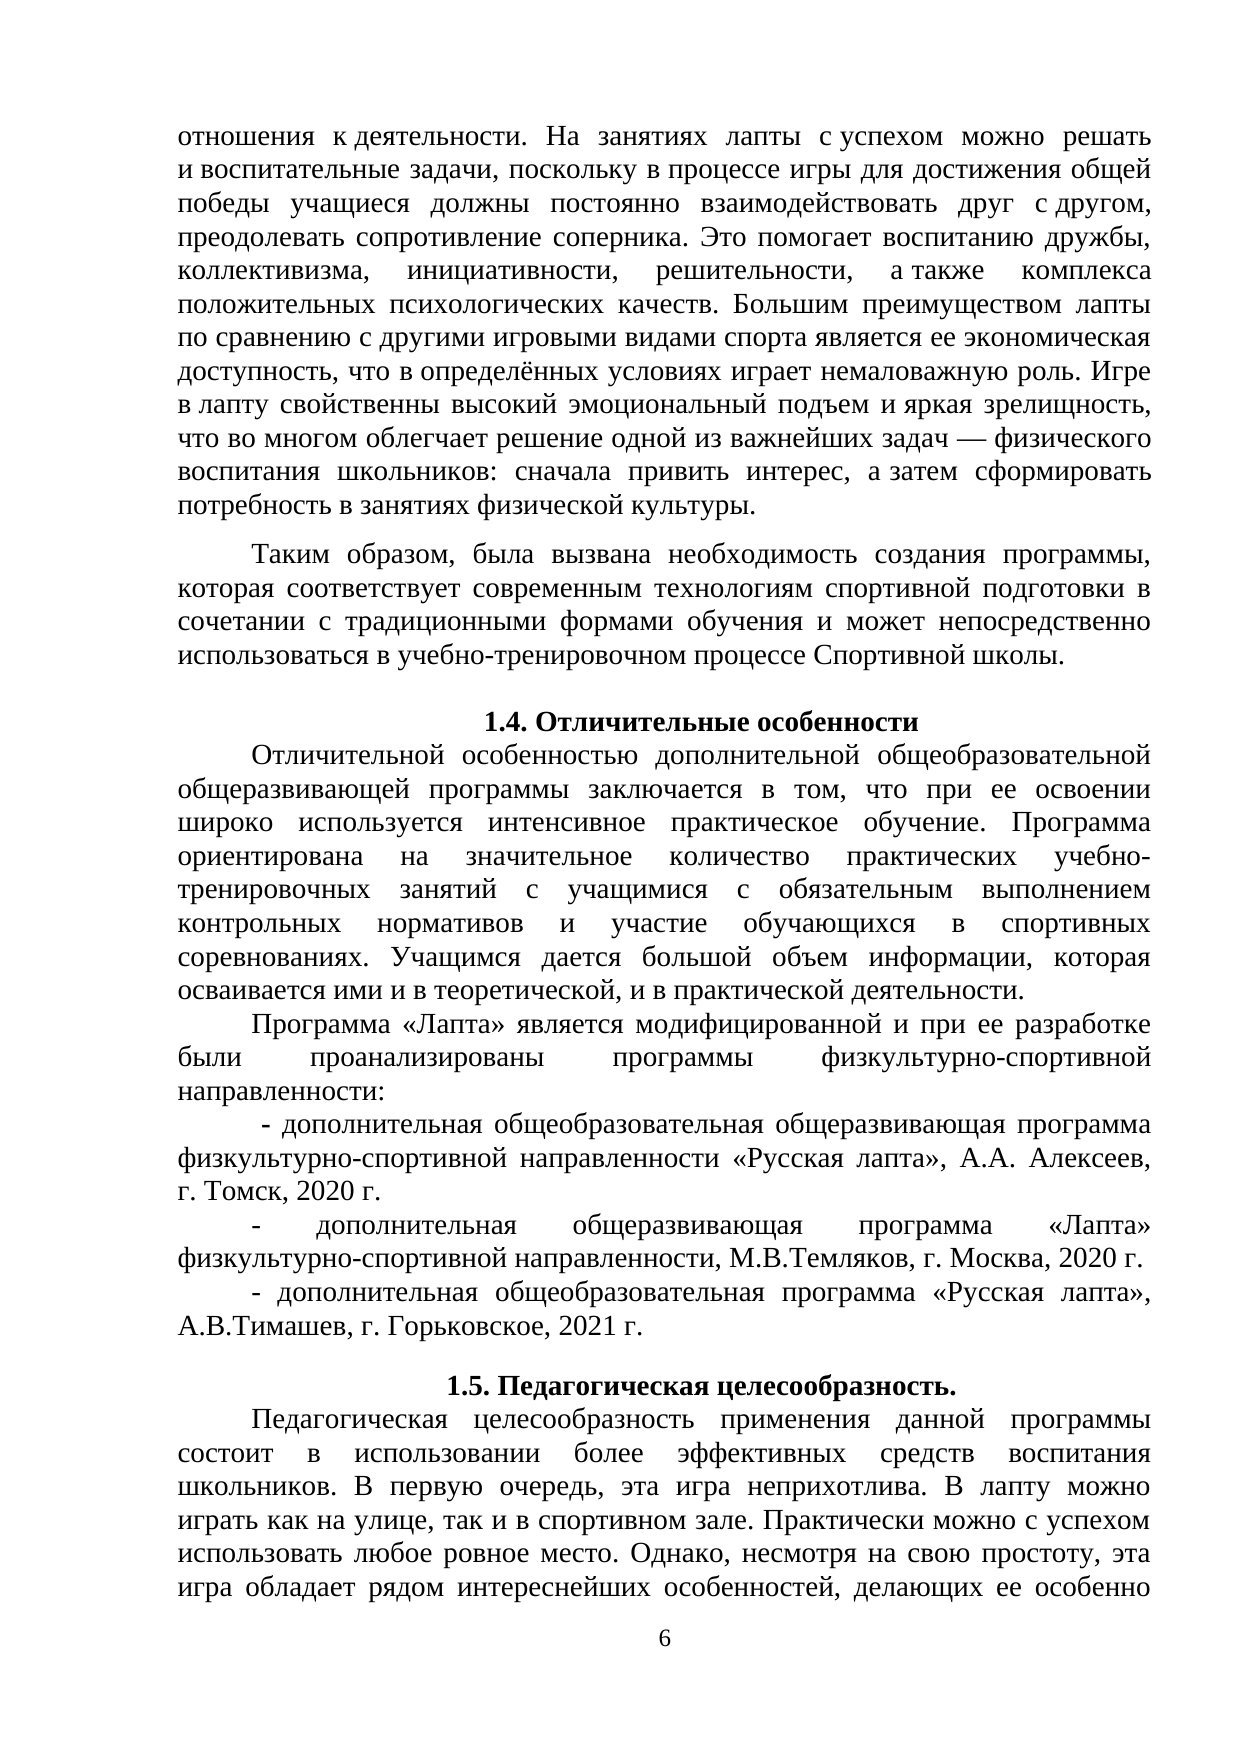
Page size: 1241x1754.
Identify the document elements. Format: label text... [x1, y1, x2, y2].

text Таким образом, была вызвана необходимость создания программы, которая соответствует современным технологиям спортивной подготовки в сочетании с традиционными формами обучения и может непосредственно использоваться в учебно-тренировочном процессе Спортивной школы. [177, 536, 1152, 670]
text 1.5. Педагогическая целесообразность. [177, 1368, 1152, 1401]
text - дополнительная общеобразовательная общеразвивающая программа физкультурно-спортивной направленности «Русская лапта», А.А. Алексеев, г. Томск, 2020 г. [177, 1106, 1152, 1207]
text - дополнительная общеразвивающая программа «Лапта» физкультурно-спортивной направленности, М.В.Темляков, г. Москва, 2020 г. [177, 1207, 1152, 1274]
text 1.4. Отличительные особенности [177, 704, 1152, 737]
text Отличительной особенностью дополнительной общеобразовательной общеразвивающей программы заключается в том, что при ее освоении широко используется интенсивное практическое обучение. Программа ориентирована на значительное количество практических учебно-тренировочных занятий с учащимися с обязательным выполнением контрольных нормативов и участие обучающихся в спортивных соревнованиях. Учащимся дается большой объем информации, которая осваивается ими и в теоретической, и в практической деятельности. [177, 737, 1152, 1006]
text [177, 1401, 1152, 1602]
text - дополнительная общеобразовательная программа «Русская лапта», А.В.Тимашев, г. Горьковское, 2021 г. [177, 1274, 1152, 1341]
text Программа «Лапта» является модифицированной и при ее разработке были проанализированы программы физкультурно-спортивной направленности: [177, 1006, 1152, 1106]
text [177, 118, 1152, 521]
